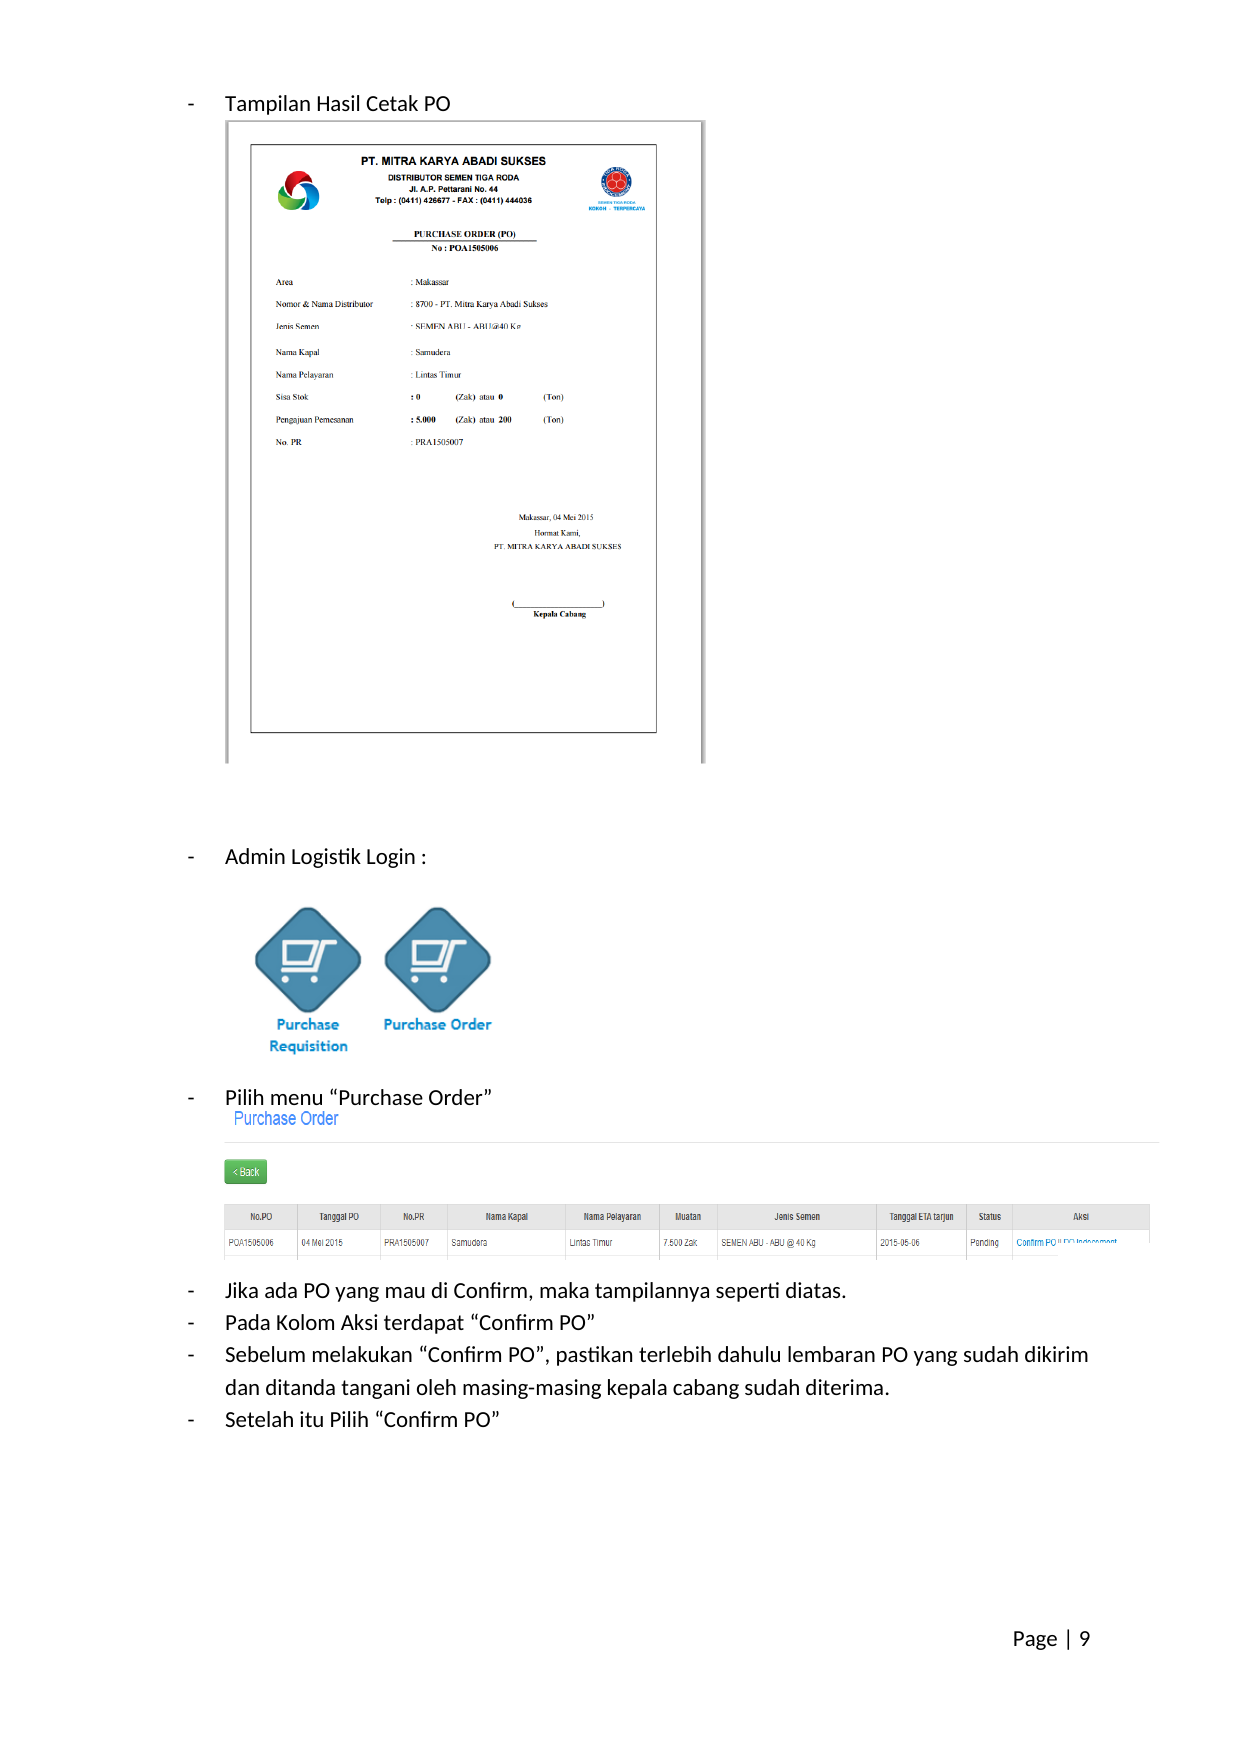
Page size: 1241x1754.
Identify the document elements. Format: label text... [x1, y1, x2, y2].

picture [228, 884, 505, 1075]
list Pada Kolom Aksi terdapat “Confirm PO” [187, 1308, 1090, 1336]
list Pilih menu “Purchase Order” [187, 874, 1090, 1111]
list Jika ada PO yang mau di Confirm, maka tampilannya seperti diatas. [187, 1276, 1090, 1304]
list Tampilan Hasil Cetak PO [187, 89, 1090, 117]
picture [218, 1102, 1160, 1260]
picture [225, 120, 706, 764]
list Sebelum melakukan “Confirm PO”, pastikan terlebih dahulu lembaran PO yang sudah dikirim dan ditanda tangani oleh masing-masing kepala cabang sudah diterima. [187, 1341, 1090, 1401]
list Admin Logistik Login : [187, 842, 1090, 870]
list Setelah itu Pilih “Confirm PO” [187, 1405, 1090, 1433]
